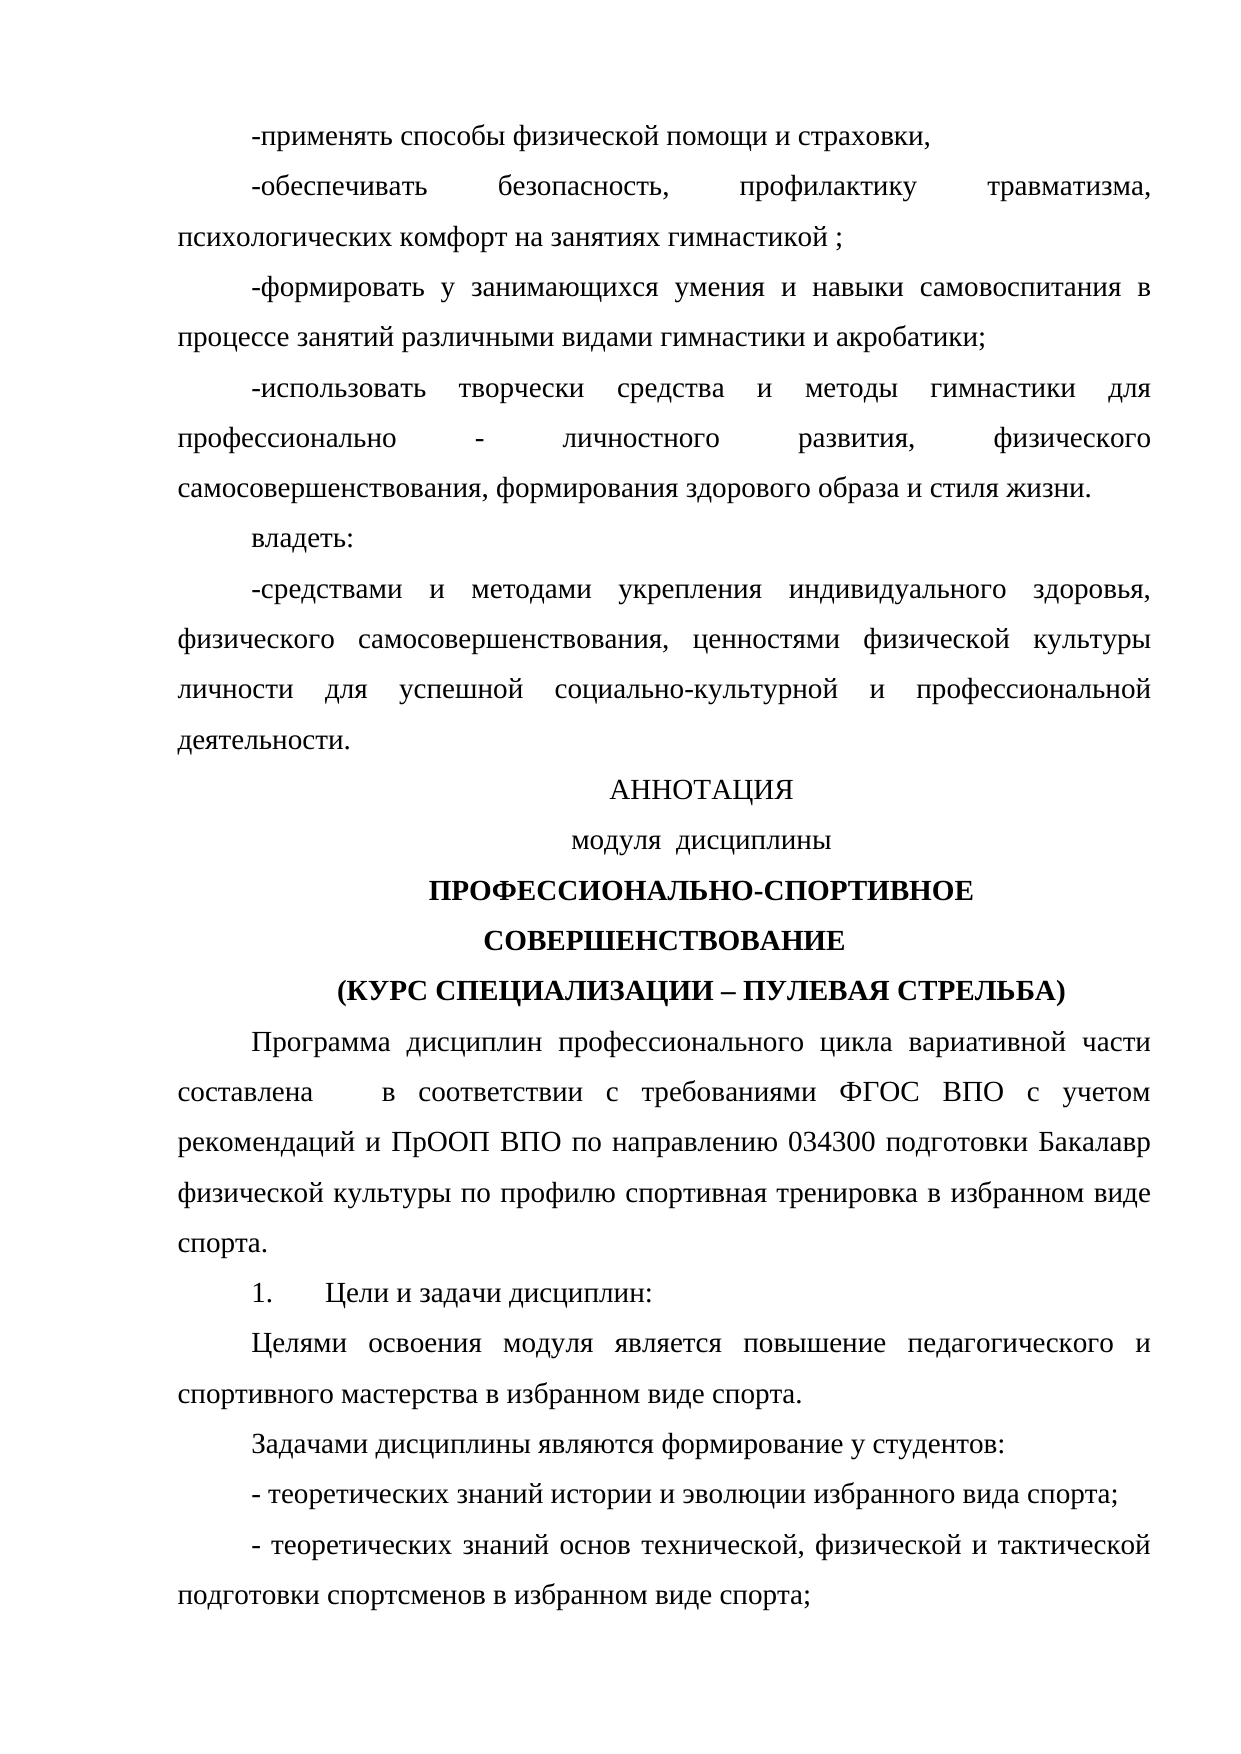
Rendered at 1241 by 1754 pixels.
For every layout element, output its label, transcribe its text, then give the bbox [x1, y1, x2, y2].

text -средствами и методами укрепления индивидуального здоровья, физического самосовершенствования, ценностями физической культуры личности для успешной социально-культурной и профессиональной деятельности. [177, 571, 1152, 755]
text модуля дисциплины [177, 822, 1152, 856]
text -применять способы физической помощи и страховки, [177, 118, 1152, 152]
text - теоретических знаний истории и эволюции избранного вида спорта; [177, 1477, 1152, 1510]
text Программа дисциплин профессионального цикла вариативной части составлена в соответствии с требованиями ФГОС ВПО с учетом рекомендаций и ПрООП ВПО по направлению 034300 подготовки Бакалавр физической культуры по профилю спортивная тренировка в избранном виде спорта. [177, 1024, 1152, 1258]
text (КУРС СПЕЦИАЛИЗАЦИИ – ПУЛЕВАЯ СТРЕЛЬБА) [177, 973, 1152, 1007]
text АННОТАЦИЯ [177, 772, 1152, 806]
text - теоретических знаний основ технической, физической и тактической подготовки спортсменов в избранном виде спорта; [177, 1527, 1152, 1611]
text Задачами дисциплины являются формирование у студентов: [177, 1426, 1152, 1460]
text -формировать у занимающихся умения и навыки самовоспитания в процессе занятий различными видами гимнастики и акробатики; [177, 269, 1152, 353]
text Целями освоения модуля является повышение педагогического и спортивного мастерства в избранном виде спорта. [177, 1326, 1152, 1409]
text 1. Цели и задачи дисциплин: [177, 1275, 1152, 1309]
text владеть: [177, 521, 1152, 554]
text -обеспечивать безопасность, профилактику травматизма, психологических комфорт на занятиях гимнастикой ; [177, 168, 1152, 252]
text ПРОФЕССИОНАЛЬНО-СПОРТИВНОЕ СОВЕРШЕНСТВОВАНИЕ [177, 873, 1152, 957]
text -использовать творчески средства и методы гимнастики для профессионально - личностного развития, физического самосовершенствования, формирования здорового образа и стиля жизни. [177, 370, 1152, 504]
